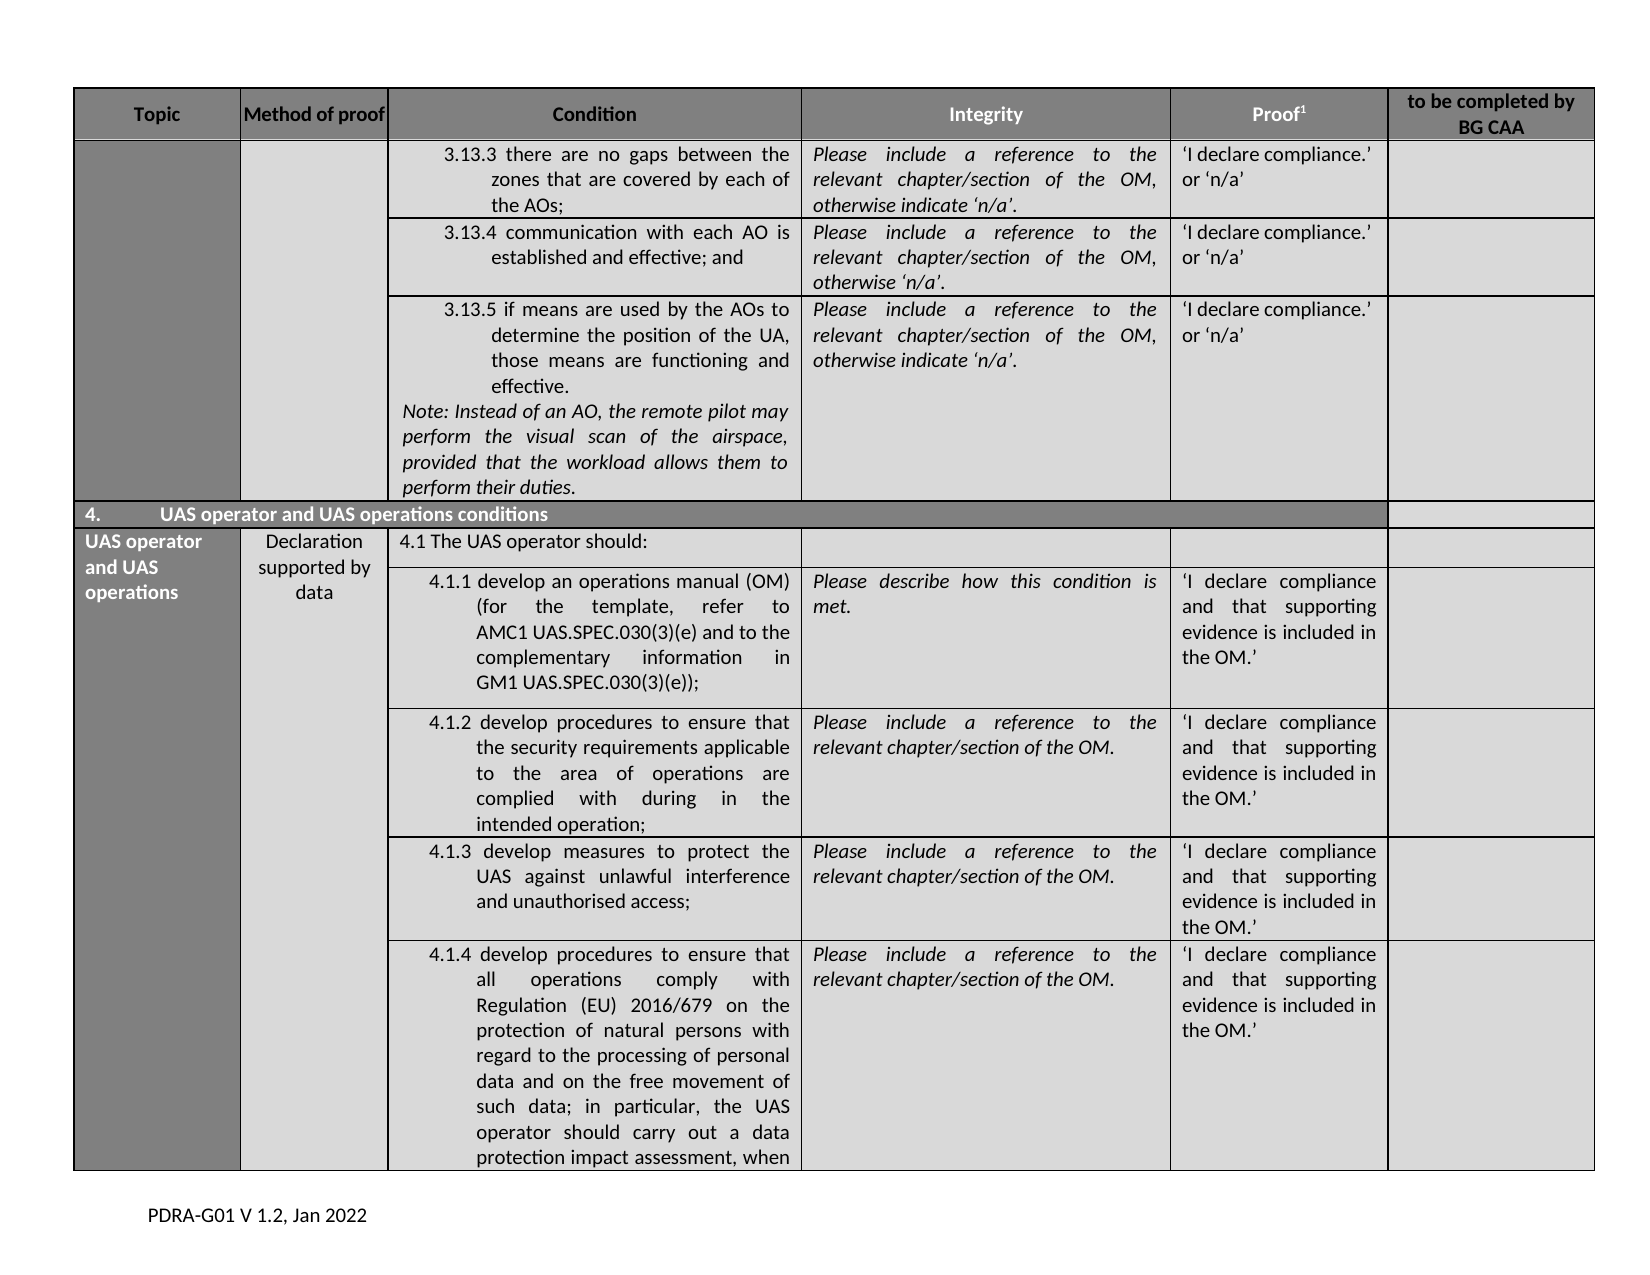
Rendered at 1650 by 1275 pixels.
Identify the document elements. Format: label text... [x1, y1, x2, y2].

table_cell [1389, 568, 1594, 708]
table_cell ‘I declare compliance.’ or ‘n/a’ [1171, 297, 1387, 500]
table_cell ‘I declare compliance and that supporting evidence is included in the OM.’ [1171, 709, 1387, 836]
table_cell Please include a reference to the relevant chapter/section of the OM. [802, 838, 1170, 939]
table_cell 4.1.3 develop measures to protect the UAS against unlawful interference and unauthorised access; [389, 838, 801, 939]
table_cell [1389, 941, 1594, 1170]
table_cell 3.13.5 if means are used by the AOs to determine the position of the UA, those means are functioning and effective. Note: Instead of an AO, the remote pilot may perform the visual scan of the airspace, provided that the workload allows them to perform their duties. [389, 297, 801, 500]
table_cell [1389, 141, 1594, 217]
table_cell Declaration supported by data [241, 529, 387, 1170]
table_cell [802, 529, 1170, 566]
table_cell [1389, 297, 1594, 500]
table_header Integrity [802, 89, 1170, 139]
table_cell Please describe how this condition is met. [802, 568, 1170, 708]
table_cell 3.13.4 communication with each AO is established and effective; and [389, 219, 801, 295]
table_cell 4.1.2 develop procedures to ensure that the security requirements applicable to the area of operations are complied with during in the intended operation; [389, 709, 801, 836]
table_header Condition [389, 89, 801, 139]
table_cell ‘I declare compliance.’ or ‘n/a’ [1171, 141, 1387, 217]
table_cell [1389, 709, 1594, 836]
table_cell 4.1 The UAS operator should: [389, 529, 801, 566]
table_cell ‘I declare compliance and that supporting evidence is included in the OM.’ [1171, 568, 1387, 708]
table_cell Please include a reference to the relevant chapter/section of the OM. [802, 709, 1170, 836]
table_header Method of proof [241, 89, 387, 139]
table_cell [1389, 838, 1594, 939]
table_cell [1171, 941, 1387, 1170]
table_cell Please include a reference to the relevant chapter/section of the OM, otherwise indicate ‘n/a’. [802, 297, 1170, 500]
table_cell ‘I declare compliance and that supporting evidence is included in the OM.’ [1171, 838, 1387, 939]
table_cell 4. UAS operator and UAS operations conditions [75, 502, 1387, 527]
table_cell [1389, 529, 1594, 566]
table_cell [802, 941, 1170, 1170]
table_header Proof1 [1171, 89, 1387, 139]
table_cell [1389, 502, 1594, 527]
table_header to be completed by BG CAA [1389, 89, 1594, 139]
table_header Topic [75, 89, 240, 139]
table_cell 4.1.1 develop an operations manual (OM) (for the template, refer to AMC1 UAS.SPEC.030(3)(e) and to the complementary information in GM1 UAS.SPEC.030(3)(e)); [389, 568, 801, 708]
table_cell Please include a reference to the relevant chapter/section of the OM, otherwise ‘n/a’. [802, 219, 1170, 295]
table_cell ‘I declare compliance.’ or ‘n/a’ [1171, 219, 1387, 295]
table_cell 3.13.3 there are no gaps between the zones that are covered by each of the AOs; [389, 141, 801, 217]
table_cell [389, 941, 801, 1170]
table_cell [1171, 529, 1387, 566]
table_cell UAS operator and UAS operations [75, 529, 240, 1170]
table_cell [1389, 219, 1594, 295]
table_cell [802, 141, 1170, 217]
